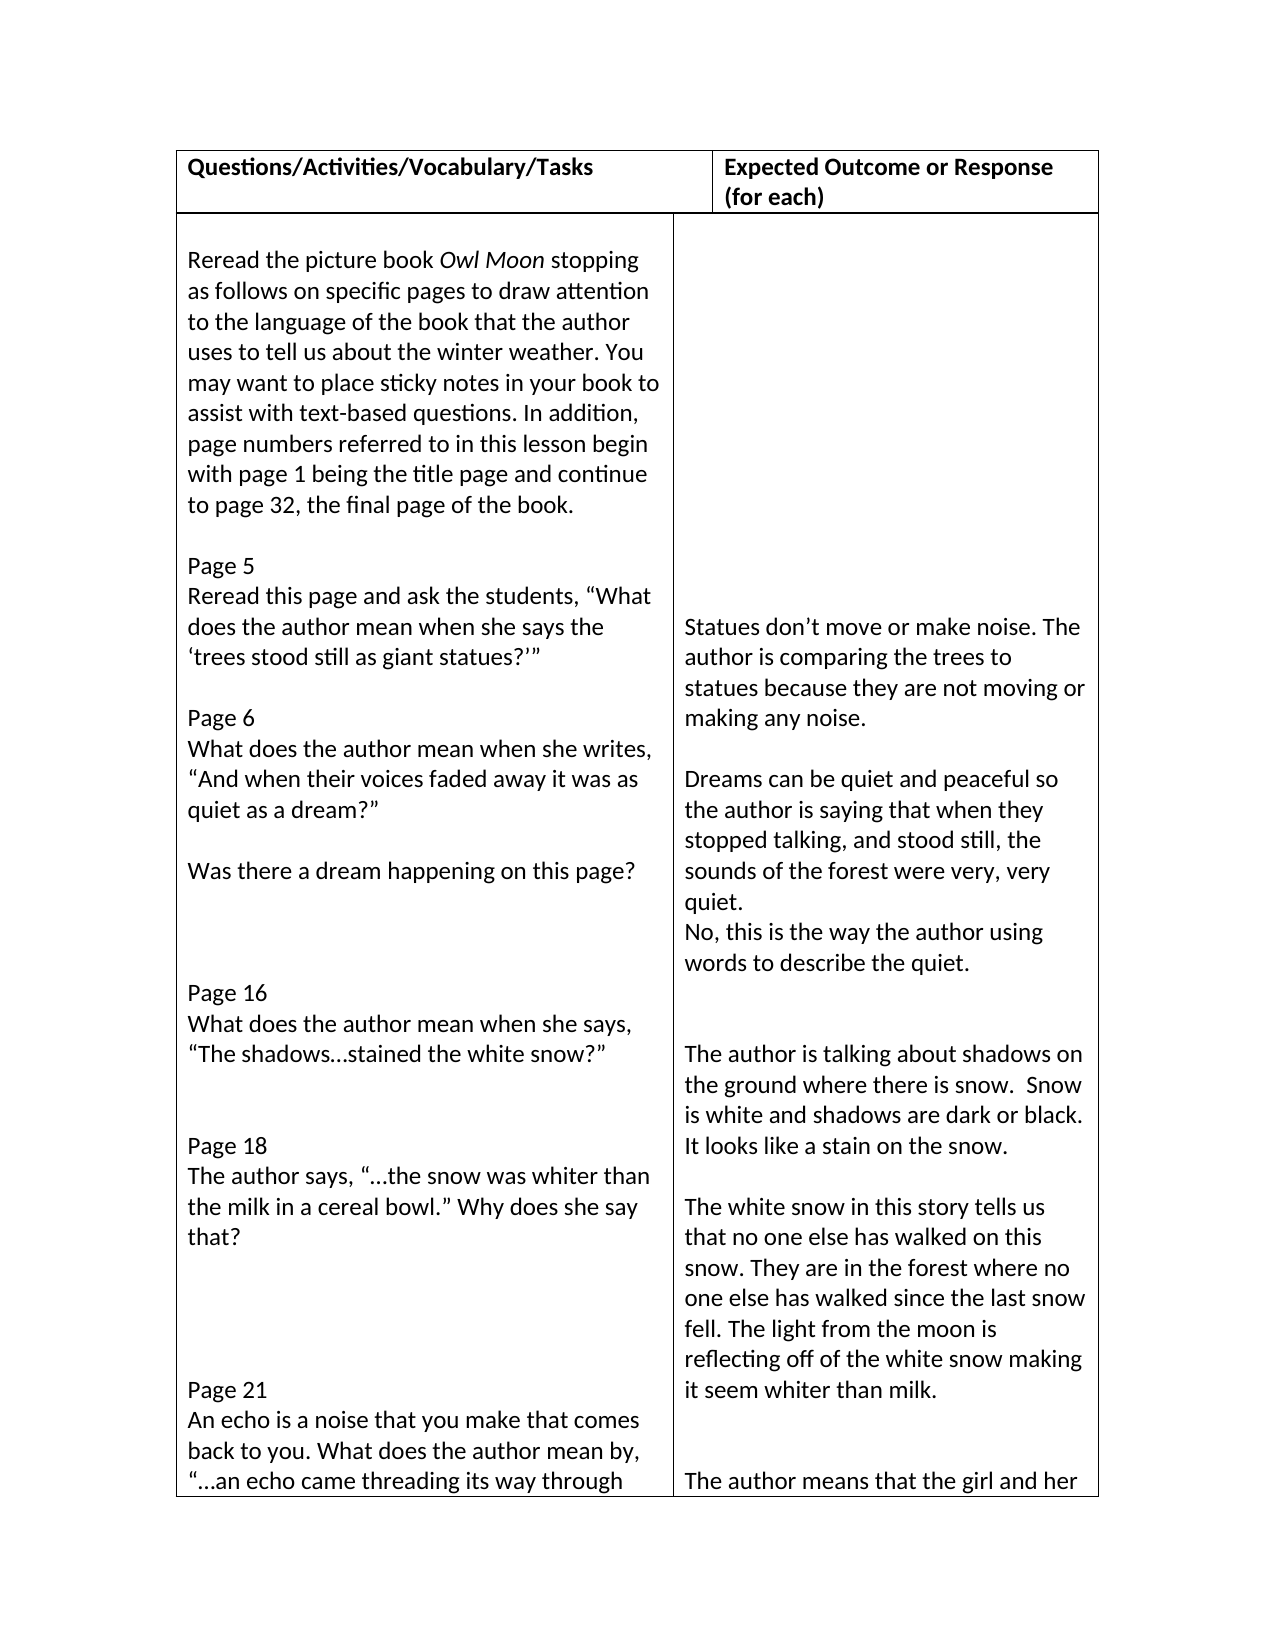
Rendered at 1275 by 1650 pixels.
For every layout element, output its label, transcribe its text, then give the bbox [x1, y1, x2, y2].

table_header Expected Outcome or Response (for each) [713, 151, 1098, 212]
table_header Questions/Activities/Vocabulary/Tasks [177, 151, 712, 212]
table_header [674, 214, 1098, 1496]
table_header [177, 214, 673, 1496]
